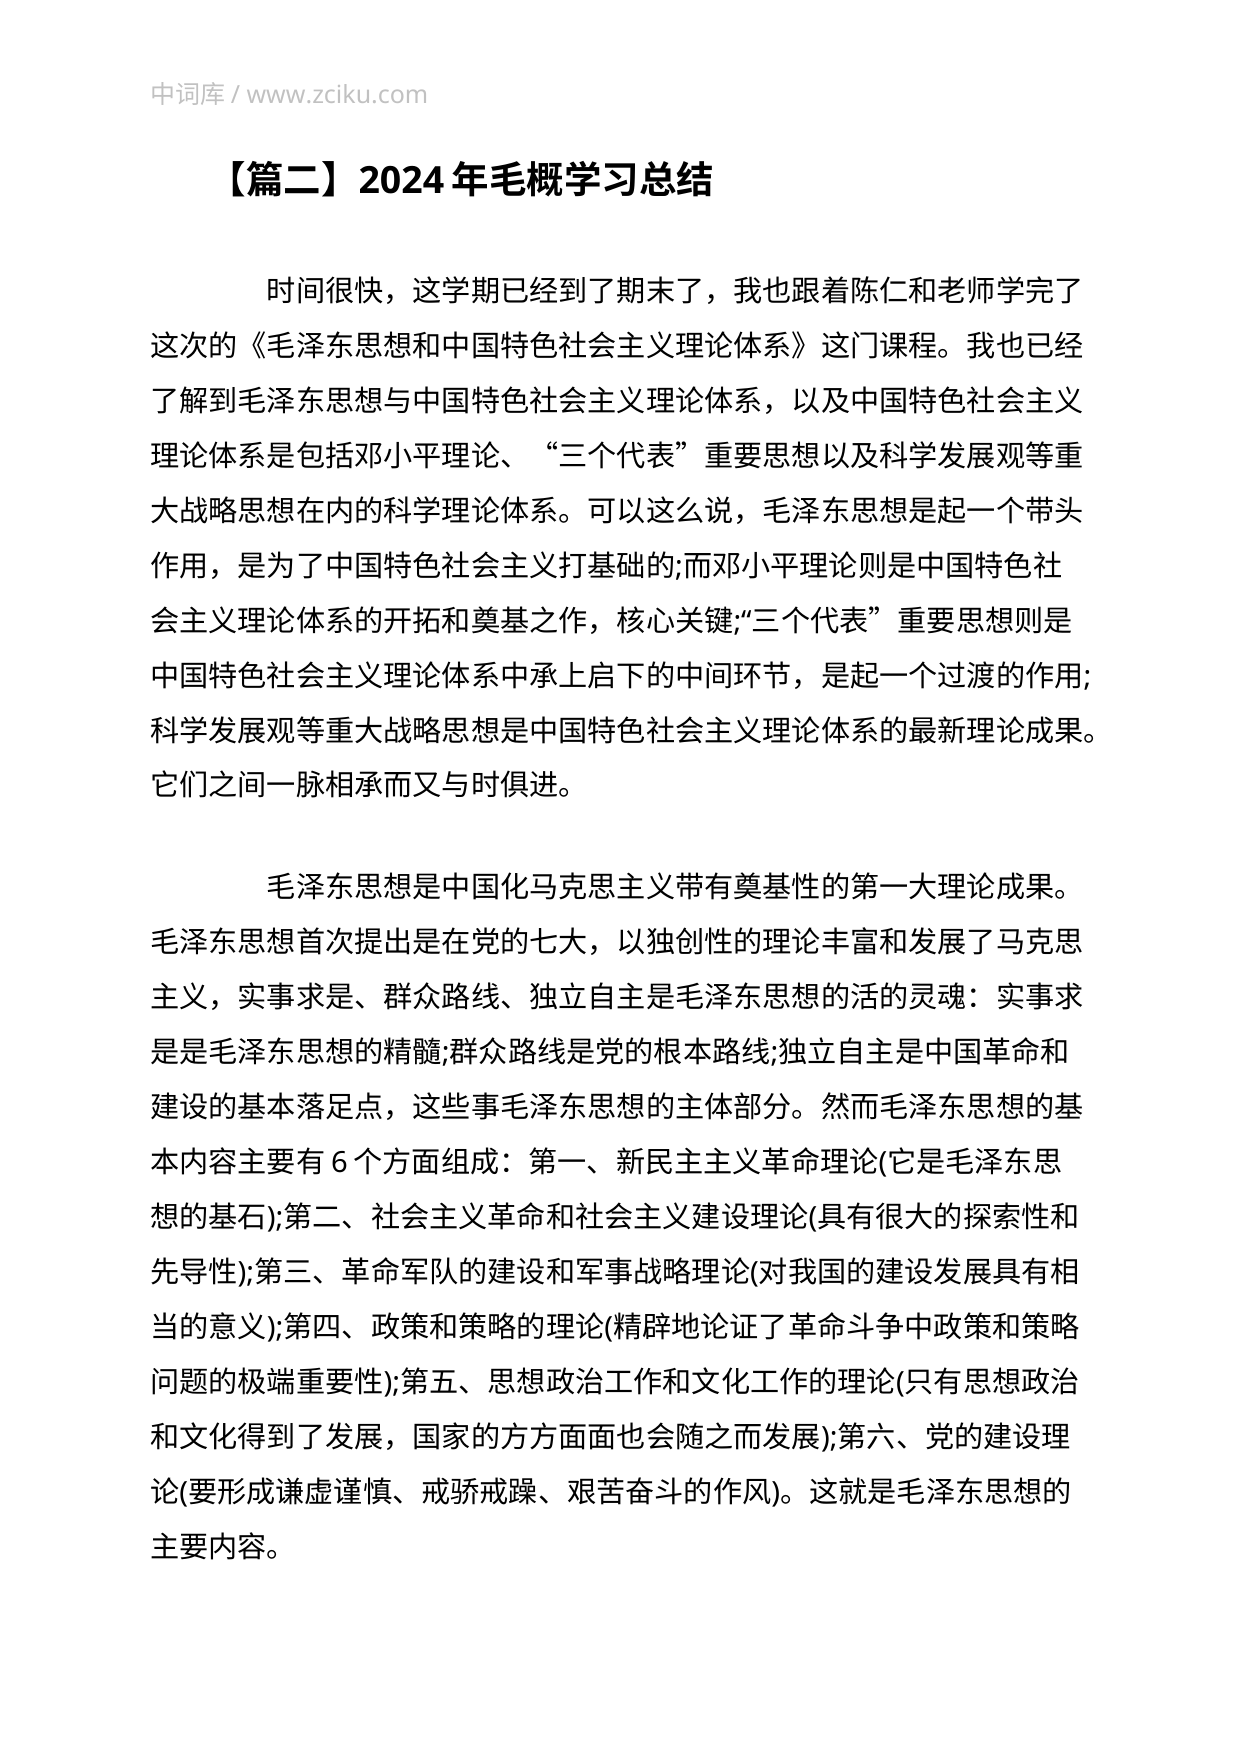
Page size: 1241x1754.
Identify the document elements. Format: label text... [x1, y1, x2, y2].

text 【篇二】2024年毛概学习总结 [150, 150, 1090, 204]
text 毛泽东思想是中国化马克思主义带有奠基性的第一大理论成果。毛泽东思想首次提出是在党的七大，以独创性的理论丰富和发展了马克思主义，实事求是、群众路线、独立自主是毛泽东思想的活的灵魂：实事求是是毛泽东思想的精髓;群众路线是党的根本路线;独立自主是中国革命和建设的基本落足点，这些事毛泽东思想的主体部分。然而毛泽东思想的基本内容主要有6个方面组成：第一、新民主主义革命理论(它是毛泽东思想的基石);第二、社会主义革命和社会主义建设理论(具有很大的探索性和先导性);第三、革命军队的建设和军事战略理论(对我国的建设发展具有相当的意义);第四、政策和策略的理论(精辟地论证了革命斗争中政策和策略问题的极端重要性);第五、思想政治工作和文化工作的理论(只有思想政治和文化得到了发展，国家的方方面面也会随之而发展);第六、党的建设理论(要形成谦虚谨慎、戒骄戒躁、艰苦奋斗的作风)。这就是毛泽东思想的主要内容。 [150, 864, 1090, 1566]
text 时间很快，这学期已经到了期末了，我也跟着陈仁和老师学完了这次的《毛泽东思想和中国特色社会主义理论体系》这门课程。我也已经了解到毛泽东思想与中国特色社会主义理论体系，以及中国特色社会主义理论体系是包括邓小平理论、“三个代表”重要思想以及科学发展观等重大战略思想在内的科学理论体系。可以这么说，毛泽东思想是起一个带头作用，是为了中国特色社会主义打基础的;而邓小平理论则是中国特色社会主义理论体系的开拓和奠基之作，核心关键;“三个代表”重要思想则是中国特色社会主义理论体系中承上启下的中间环节，是起一个过渡的作用;科学发展观等重大战略思想是中国特色社会主义理论体系的最新理论成果。它们之间一脉相承而又与时俱进。 [150, 268, 1090, 804]
